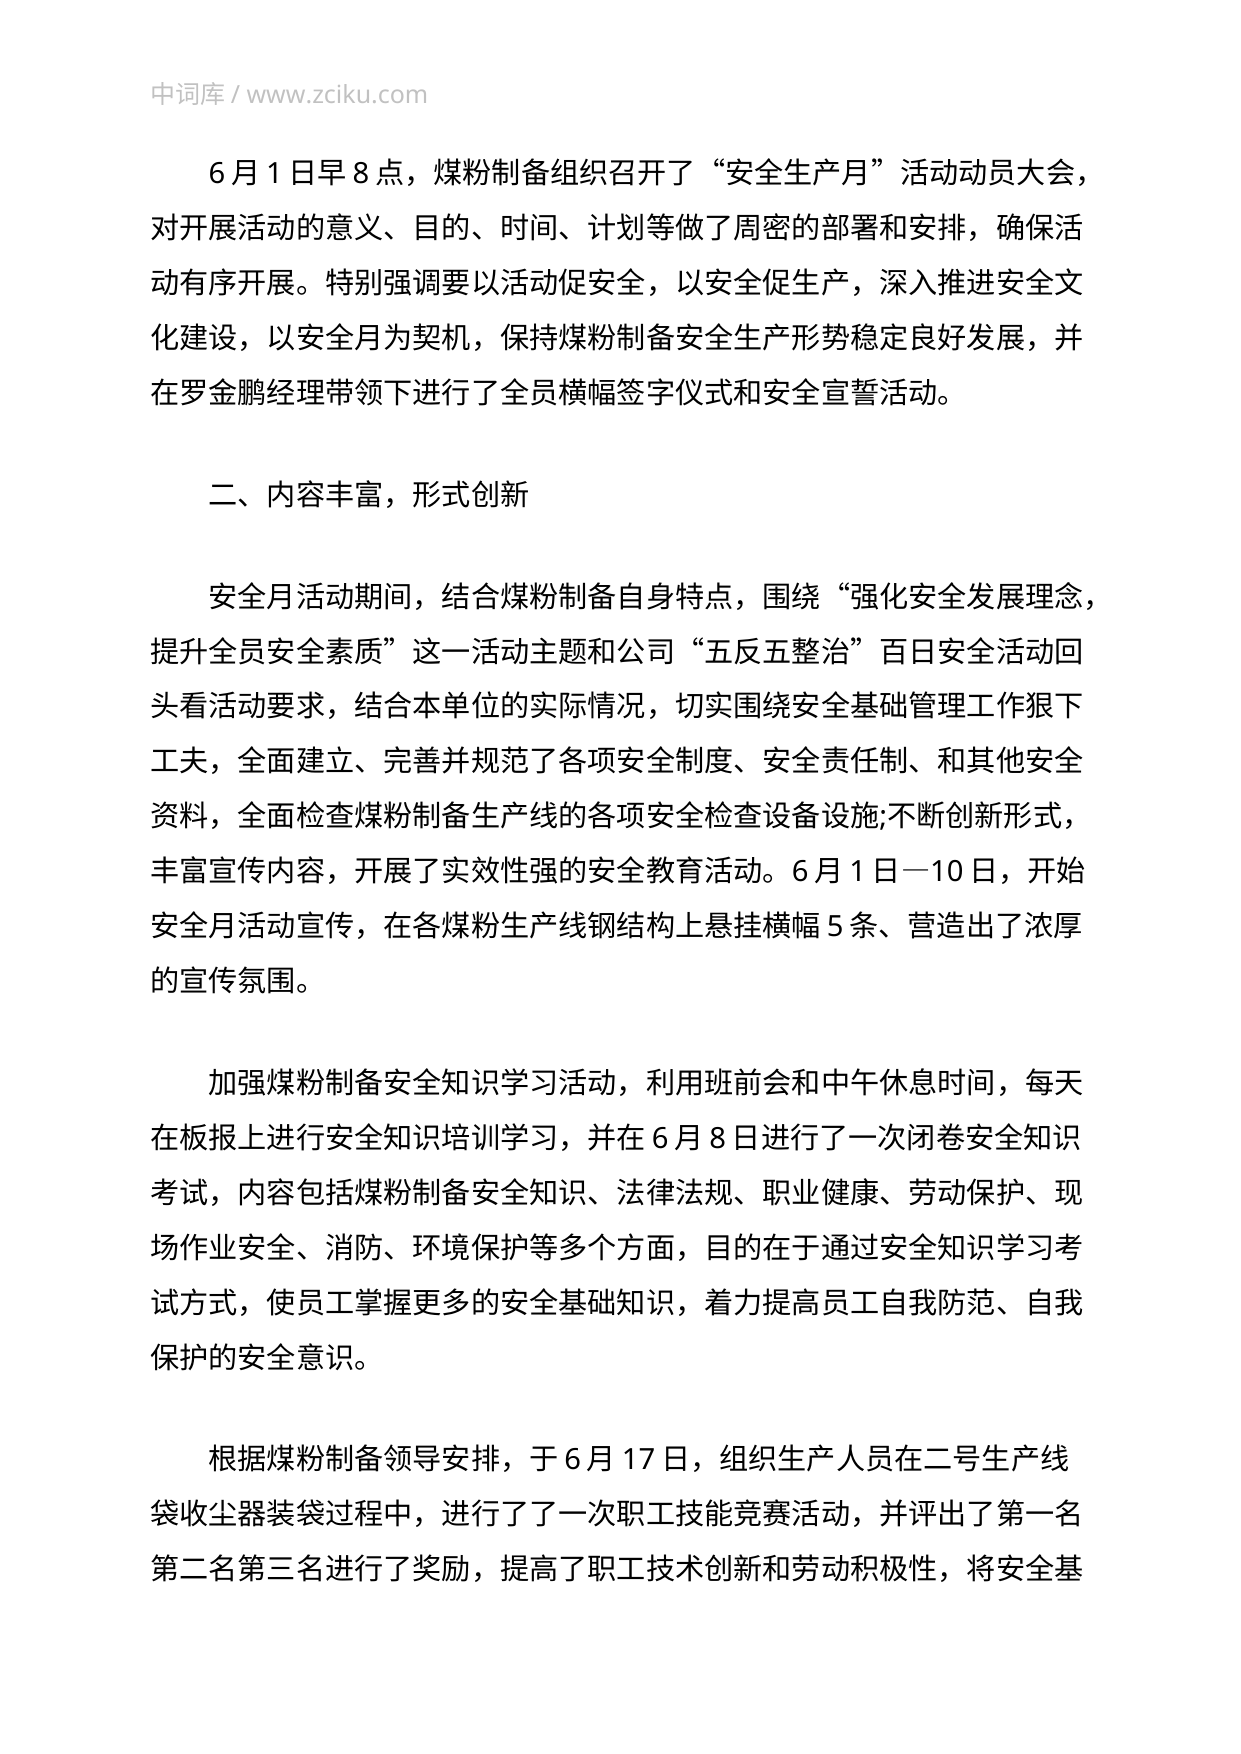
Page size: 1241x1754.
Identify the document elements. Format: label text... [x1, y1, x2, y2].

text 加强煤粉制备安全知识学习活动，利用班前会和中午休息时间，每天在板报上进行安全知识培训学习，并在6月8日进行了一次闭卷安全知识考试，内容包括煤粉制备安全知识、法律法规、职业健康、劳动保护、现场作业安全、消防、环境保护等多个方面，目的在于通过安全知识学习考试方式，使员工掌握更多的安全基础知识，着力提高员工自我防范、自我保护的安全意识。 [150, 1059, 1090, 1376]
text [150, 1436, 1090, 1588]
text 二、内容丰富，形式创新 [150, 471, 1090, 514]
text 6月1日早8点，煤粉制备组织召开了“安全生产月”活动动员大会，对开展活动的意义、目的、时间、计划等做了周密的部署和安排，确保活动有序开展。特别强调要以活动促安全，以安全促生产，深入推进安全文化建设，以安全月为契机，保持煤粉制备安全生产形势稳定良好发展，并在罗金鹏经理带领下进行了全员横幅签字仪式和安全宣誓活动。 [150, 150, 1090, 412]
text 安全月活动期间，结合煤粉制备自身特点，围绕“强化安全发展理念，提升全员安全素质”这一活动主题和公司“五反五整治”百日安全活动回头看活动要求，结合本单位的实际情况，切实围绕安全基础管理工作狠下工夫，全面建立、完善并规范了各项安全制度、安全责任制、和其他安全资料，全面检查煤粉制备生产线的各项安全检查设备设施;不断创新形式，丰富宣传内容，开展了实效性强的安全教育活动。6月1日—10日，开始安全月活动宣传，在各煤粉生产线钢结构上悬挂横幅5条、营造出了浓厚的宣传氛围。 [150, 573, 1090, 1000]
